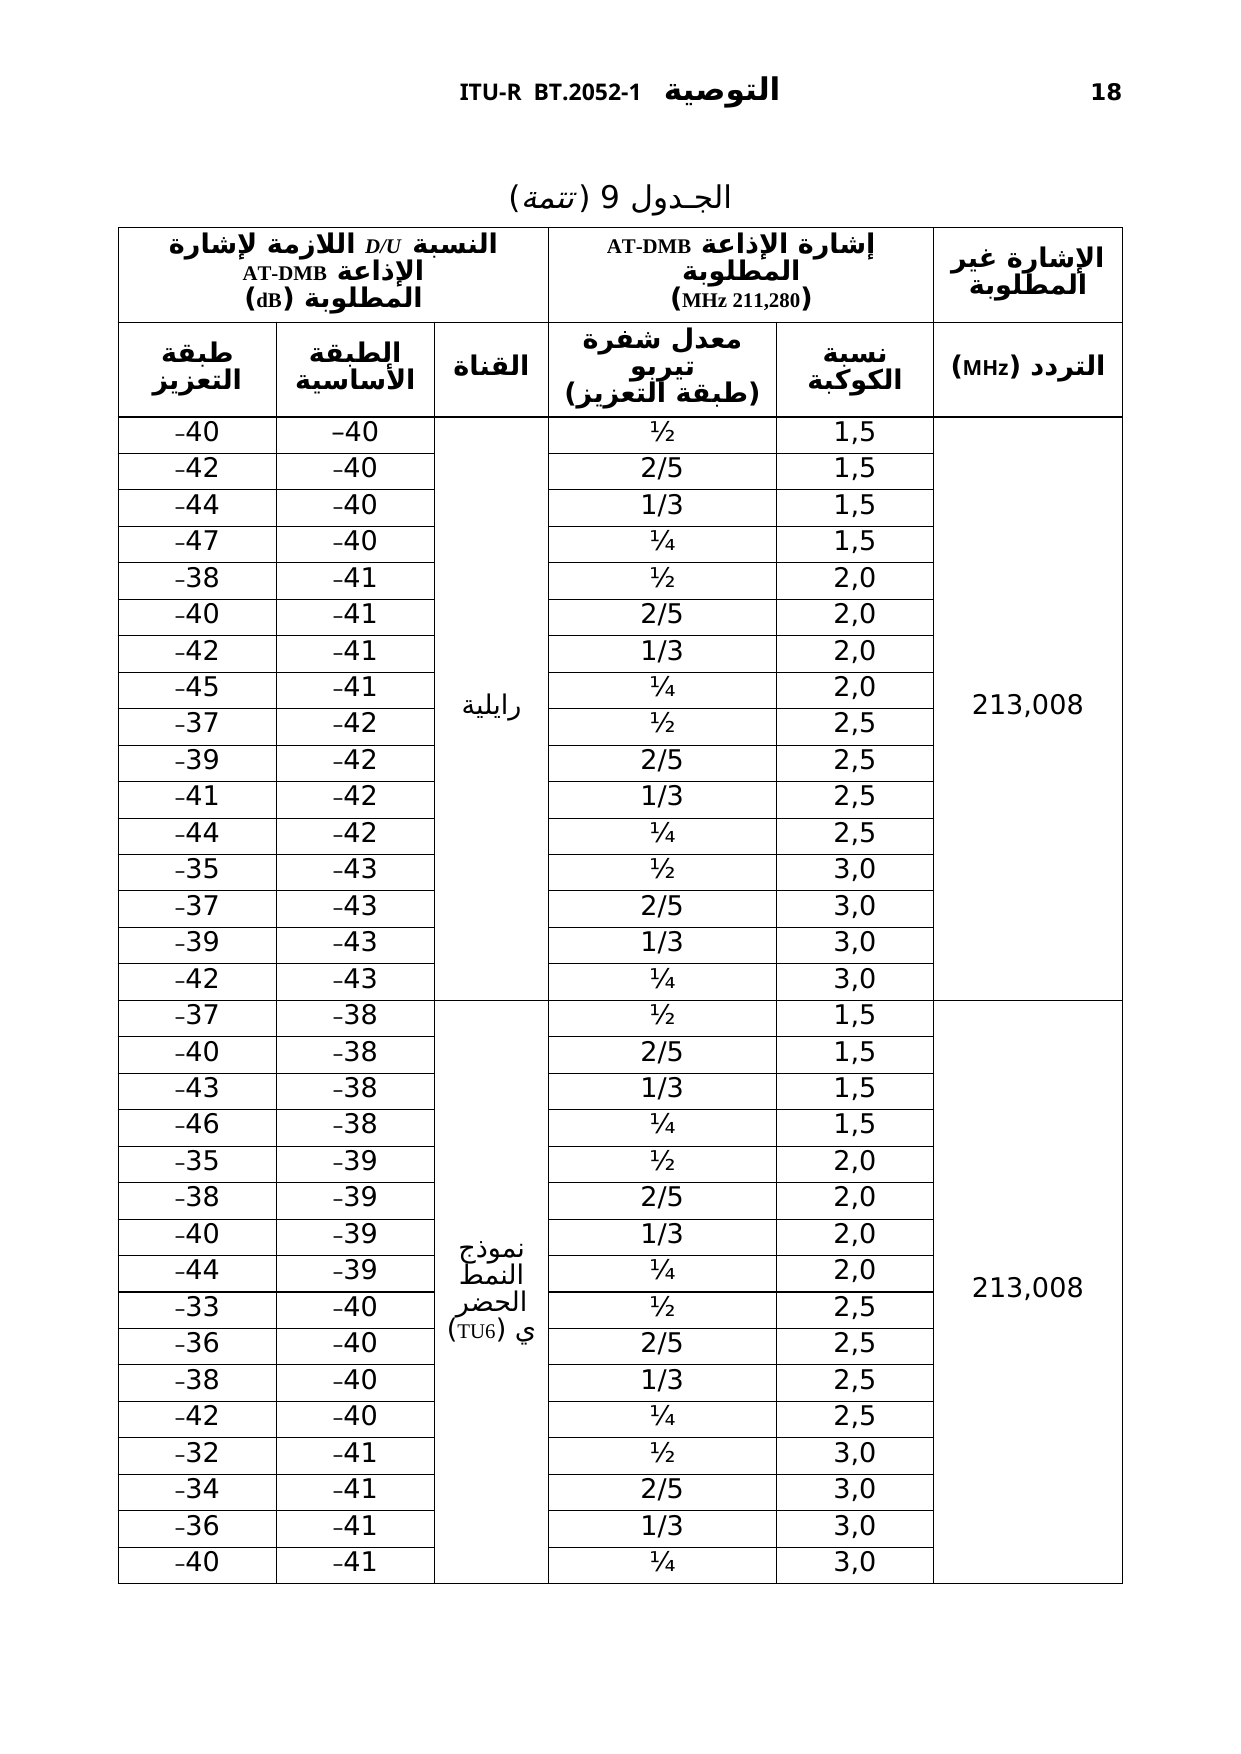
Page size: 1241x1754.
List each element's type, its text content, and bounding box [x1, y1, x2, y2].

table_cell 1/3 [549, 1365, 776, 1401]
table_cell 39– [277, 1147, 434, 1182]
table_cell 3,0 [777, 1511, 933, 1547]
table_cell 40– [277, 454, 434, 489]
table_cell 40– [277, 490, 434, 526]
table_cell 40– [277, 1329, 434, 1364]
table_cell 32– [119, 1438, 276, 1474]
table_cell 1,5 [777, 1074, 933, 1109]
table_cell 1/3 [549, 636, 776, 672]
table_cell 39– [119, 928, 276, 963]
table_cell 3,0 [777, 964, 933, 1000]
table_cell 2,0 [777, 1183, 933, 1218]
table_cell 3,0 [777, 1548, 933, 1583]
table_cell 42– [119, 964, 276, 1000]
table_cell 2/5 [549, 600, 776, 635]
table_cell 34– [119, 1475, 276, 1510]
table_cell 39– [119, 746, 276, 781]
table_cell طبقة التعزيز [119, 323, 276, 416]
table_cell 1,5 [777, 527, 933, 562]
table_cell 1,5 [777, 1037, 933, 1073]
table_cell 40– [119, 1037, 276, 1073]
table_cell الطبقة الأساسية [277, 323, 434, 416]
table_cell 2,5 [777, 1402, 933, 1437]
table_cell التردد (MHz) [934, 323, 1122, 416]
table_cell 41– [277, 673, 434, 708]
table_cell 1/3 [549, 1074, 776, 1109]
table_cell 2/5 [549, 1183, 776, 1218]
table_cell 44– [119, 819, 276, 854]
table_cell 1,5 [777, 1001, 933, 1036]
table_cell 1/3 [549, 928, 776, 963]
table_cell 2/5 [549, 746, 776, 781]
table_cell 2,0 [777, 673, 933, 708]
table_cell نسبة الكوكبة [777, 323, 933, 416]
table_cell 40– [119, 600, 276, 635]
table_cell 2,5 [777, 1365, 933, 1401]
table_cell 213,008 [934, 418, 1122, 1000]
table_cell ½ [549, 1147, 776, 1182]
table_cell 41– [277, 563, 434, 599]
table_cell 43– [277, 928, 434, 963]
table_cell 3,0 [777, 1438, 933, 1474]
table_cell ¼ [549, 1256, 776, 1291]
table_cell 2,5 [777, 709, 933, 744]
table_cell 38– [119, 1365, 276, 1401]
table_cell 42– [119, 1402, 276, 1437]
table_cell معدل شفرة تيربو (طبقة التعزيز) [549, 323, 776, 416]
table_cell 2/5 [549, 1329, 776, 1364]
table_cell 2/5 [549, 1475, 776, 1510]
table_cell 41– [277, 1438, 434, 1474]
table_cell 35– [119, 1147, 276, 1182]
table_cell 3,0 [777, 855, 933, 890]
table_cell 1,5 [777, 1110, 933, 1146]
table_cell 2,0 [777, 1256, 933, 1291]
table_cell 1/3 [549, 490, 776, 526]
table_cell ¼ [549, 527, 776, 562]
table_cell ½ [549, 418, 776, 453]
table_header الإشارة غير المطلوبة [934, 228, 1122, 322]
table_cell 40– [119, 1548, 276, 1583]
table_cell 44– [119, 490, 276, 526]
table_cell 40– [277, 1402, 434, 1437]
table_cell 43– [277, 855, 434, 890]
table_cell ¼ [549, 1402, 776, 1437]
table_cell 2,5 [777, 746, 933, 781]
table_cell ¼ [549, 1110, 776, 1146]
table_cell رايلية [435, 418, 548, 1000]
table_cell 1,5 [777, 454, 933, 489]
table_cell 42– [277, 782, 434, 817]
table_cell 35– [119, 855, 276, 890]
table_cell 1,5 [777, 490, 933, 526]
table_cell القناة [435, 323, 548, 416]
table_cell 42– [119, 636, 276, 672]
table_cell 47– [119, 527, 276, 562]
table_cell 38– [277, 1037, 434, 1073]
table_cell 3,0 [777, 891, 933, 927]
table_cell ¼ [549, 819, 776, 854]
table_cell 2,5 [777, 1293, 933, 1328]
table_cell 3,0 [777, 928, 933, 963]
table_cell 2,0 [777, 563, 933, 599]
table_cell 40– [119, 1220, 276, 1255]
table_cell 2,0 [777, 1147, 933, 1182]
table_cell 38– [277, 1110, 434, 1146]
table_cell 42– [277, 746, 434, 781]
table_cell ¼ [549, 1548, 776, 1583]
table_cell 1/3 [549, 782, 776, 817]
table_cell 42– [277, 709, 434, 744]
table_cell 43– [277, 964, 434, 1000]
table_cell ½ [549, 1438, 776, 1474]
table_cell 1/3 [549, 1511, 776, 1547]
table_cell 37– [119, 891, 276, 927]
table_cell 41– [277, 636, 434, 672]
table_cell 38– [277, 1074, 434, 1109]
table_cell 39– [277, 1220, 434, 1255]
table_cell 38– [119, 1183, 276, 1218]
table_cell 40– [277, 527, 434, 562]
table_cell 2,0 [777, 600, 933, 635]
table_cell 40– [277, 1365, 434, 1401]
table_cell 41– [119, 782, 276, 817]
table_cell 2,5 [777, 819, 933, 854]
table_header إشارة الإذاعة AT-DMB المطلوبة (MHz 211,280) [549, 228, 933, 322]
table_cell 3,0 [777, 1475, 933, 1510]
table_cell 40– [277, 1293, 434, 1328]
table_cell 1/3 [549, 1220, 776, 1255]
text الجـدول 9 ( تتمة) [118, 185, 1122, 214]
table_cell 2,0 [777, 636, 933, 672]
table_cell 36– [119, 1511, 276, 1547]
table_cell 2/5 [549, 454, 776, 489]
table_cell 36– [119, 1329, 276, 1364]
table_cell ½ [549, 563, 776, 599]
table_cell 213,008 [934, 1001, 1122, 1583]
table_cell 38– [119, 563, 276, 599]
table_cell 40– [277, 418, 434, 453]
table_cell 44– [119, 1256, 276, 1291]
table_cell 41– [277, 600, 434, 635]
table_cell 1,5 [777, 418, 933, 453]
table_cell 42– [277, 819, 434, 854]
table_cell 37– [119, 1001, 276, 1036]
table_cell ½ [549, 709, 776, 744]
table_cell 38– [277, 1001, 434, 1036]
table_cell ½ [549, 1001, 776, 1036]
table_cell 41– [277, 1475, 434, 1510]
table_cell 2/5 [549, 891, 776, 927]
table_cell 2,5 [777, 1329, 933, 1364]
table_cell 42– [119, 454, 276, 489]
table_cell ¼ [549, 673, 776, 708]
table_cell ¼ [549, 964, 776, 1000]
table_cell 2,5 [777, 782, 933, 817]
table_cell ½ [549, 855, 776, 890]
table_cell 41– [277, 1511, 434, 1547]
table_cell 43– [277, 891, 434, 927]
table_cell نموذج النمط الحضري (TU6) [435, 1001, 548, 1583]
table_cell 39– [277, 1256, 434, 1291]
table_cell 2/5 [549, 1037, 776, 1073]
table_cell 46– [119, 1110, 276, 1146]
table_header النسبة D/U اللازمة لإشارة الإذاعة AT-DMB المطلوبة (dB) [119, 228, 548, 322]
table_cell 40– [119, 418, 276, 453]
table_cell 33– [119, 1293, 276, 1328]
table_cell 2,0 [777, 1220, 933, 1255]
table_cell ½ [549, 1293, 776, 1328]
table_cell 37– [119, 709, 276, 744]
table_cell 41– [277, 1548, 434, 1583]
table_cell 39– [277, 1183, 434, 1218]
table_cell 43– [119, 1074, 276, 1109]
table_cell 45– [119, 673, 276, 708]
